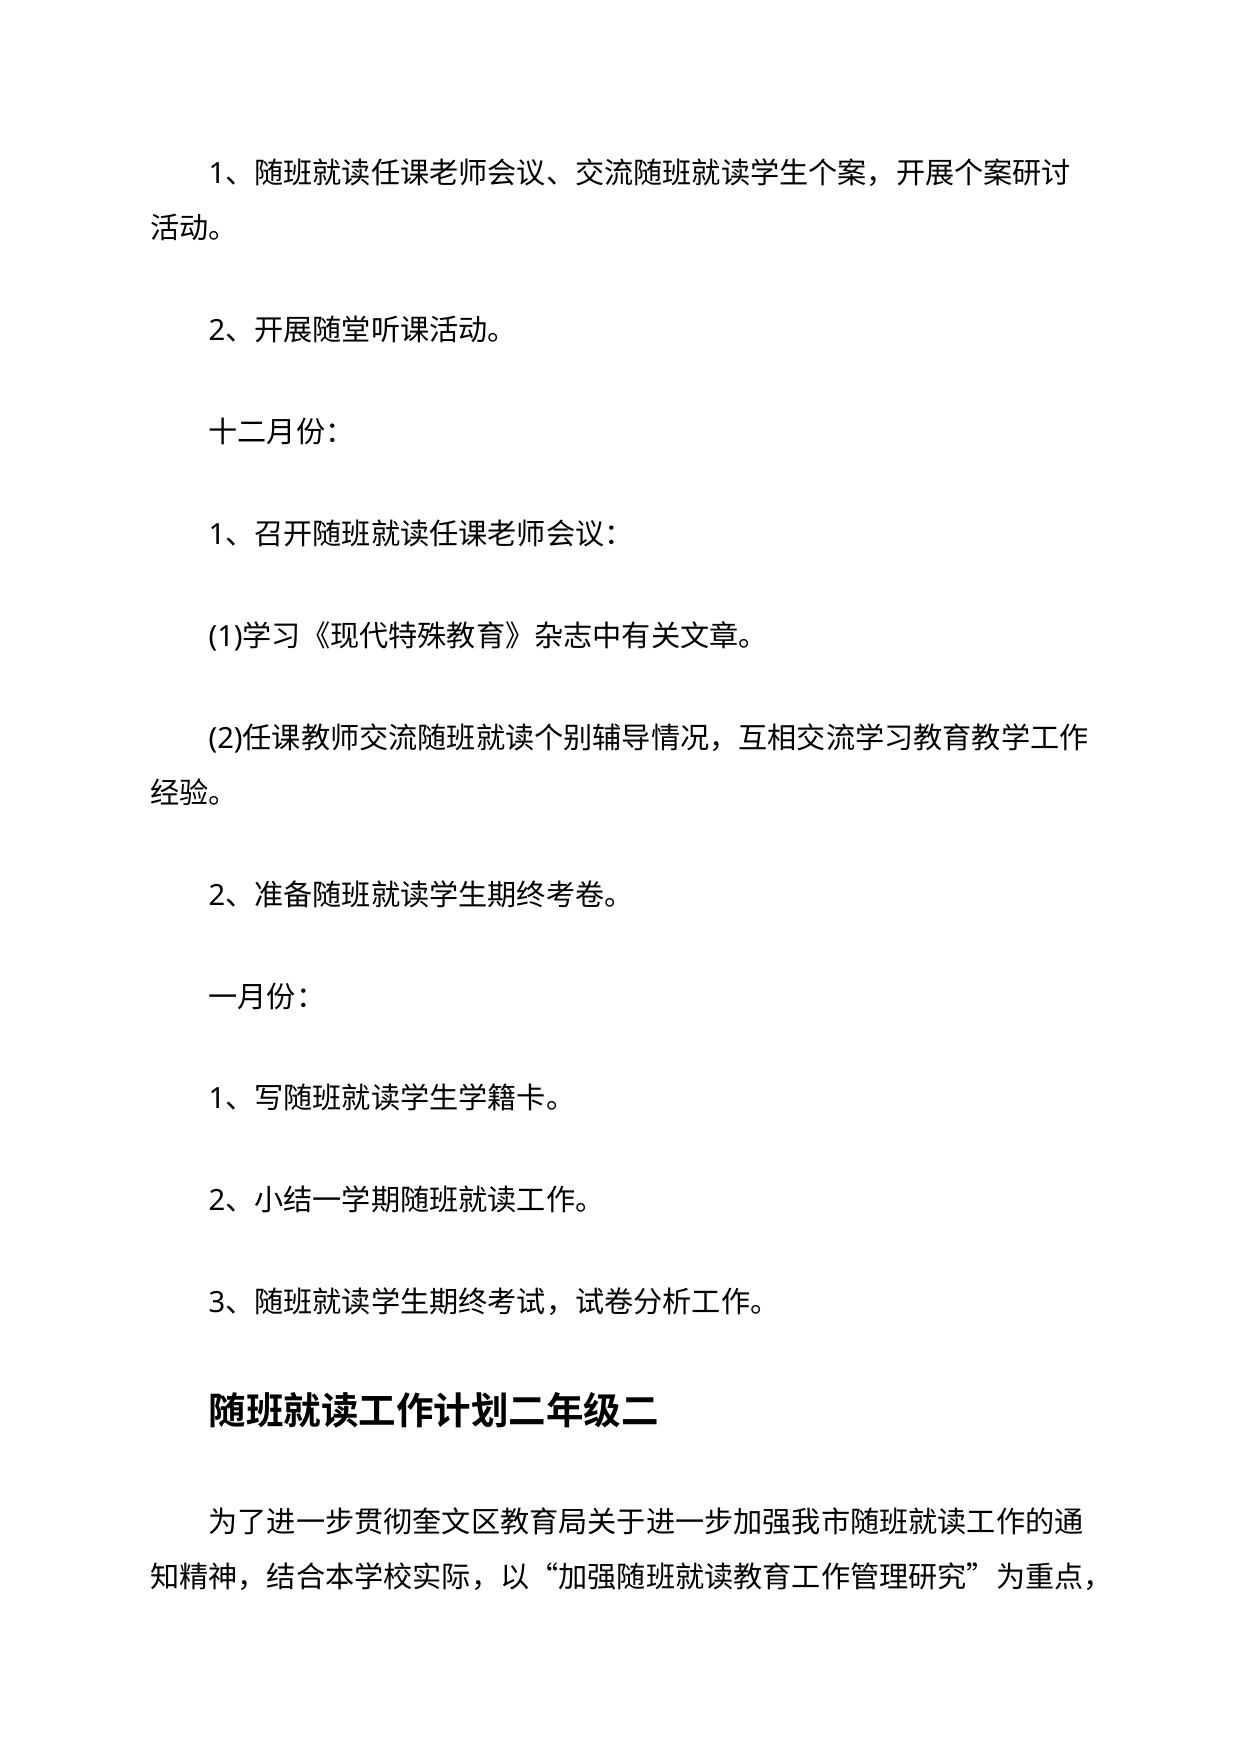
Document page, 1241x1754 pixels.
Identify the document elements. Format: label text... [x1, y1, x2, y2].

text 1、召开随班就读任课老师会议： [150, 511, 1090, 553]
text 随班就读工作计划二年级二 [150, 1381, 1090, 1435]
text 一月份： [150, 973, 1090, 1016]
text (1)学习《现代特殊教育》杂志中有关文章。 [150, 612, 1090, 655]
text 十二月份： [150, 409, 1090, 451]
text 1、随班就读任课老师会议、交流随班就读学生个案，开展个案研讨活动。 [150, 150, 1090, 247]
text 3、随班就读学生期终考试，试卷分析工作。 [150, 1279, 1090, 1321]
text 2、准备随班就读学生期终考卷。 [150, 871, 1090, 914]
text 2、小结一学期随班就读工作。 [150, 1177, 1090, 1219]
text 1、写随班就读学生学籍卡。 [150, 1075, 1090, 1117]
text 2、开展随堂听课活动。 [150, 307, 1090, 349]
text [150, 1498, 1090, 1596]
text (2)任课教师交流随班就读个别辅导情况，互相交流学习教育教学工作经验。 [150, 714, 1090, 812]
